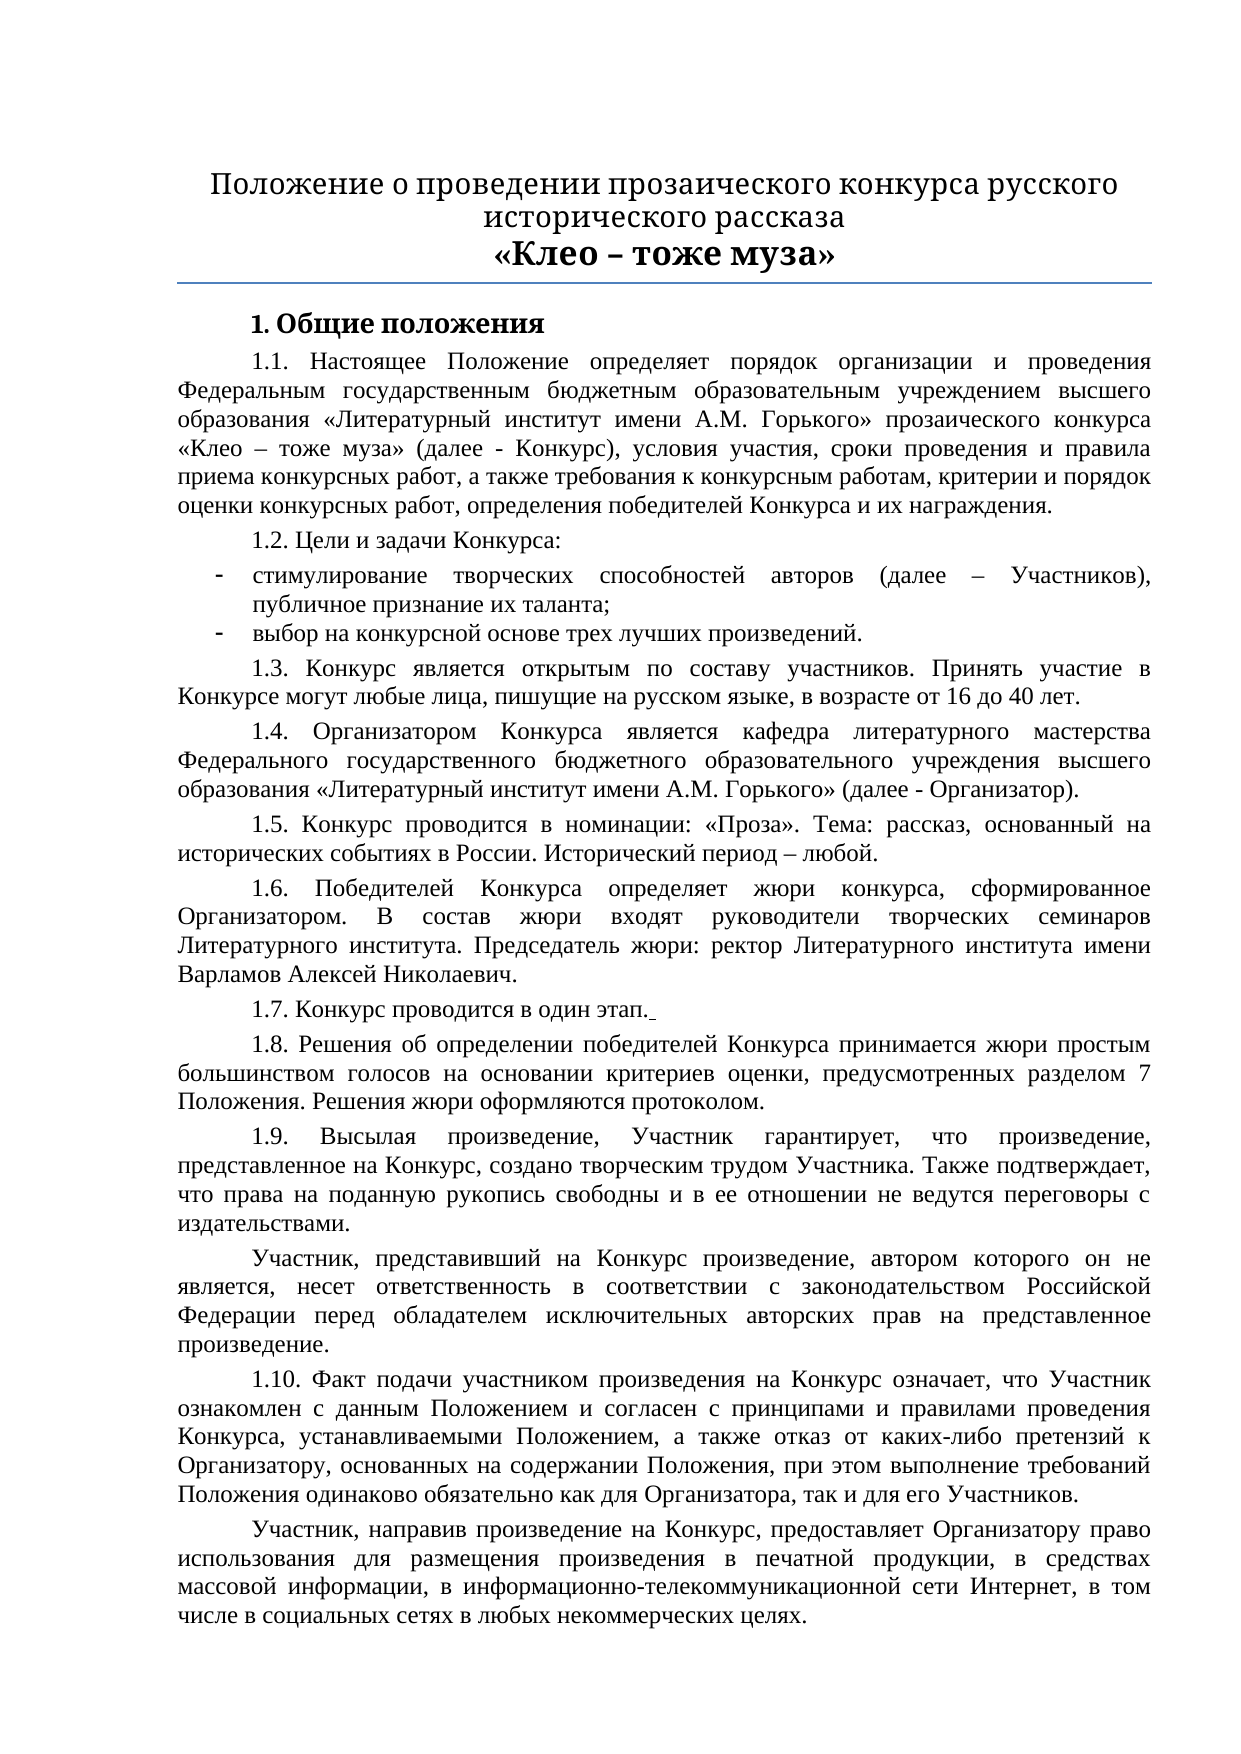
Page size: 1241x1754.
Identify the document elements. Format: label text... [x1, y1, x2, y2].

title Положение о проведении прозаического конкурса русского исторического рассказа [177, 168, 1152, 235]
list стимулирование творческих способностей авторов (далее – Участников), публичное признание их таланта; [215, 560, 1152, 618]
text 1.7. Конкурс проводится в один этап. [177, 994, 1152, 1023]
title «Клео – тоже муза» [177, 235, 1152, 282]
text 1.6. Победителей Конкурса определяет жюри конкурса, сформированное Организатором. В состав жюри входят руководители творческих семинаров Литературного института. Председатель жюри: ректор Литературного института имени Варламов Алексей Николаевич. [177, 873, 1152, 988]
text Участник, направив произведение на Конкурс, предоставляет Организатору право использования для размещения произведения в печатной продукции, в средствах массовой информации, в информационно-телекоммуникационной сети Интернет, в том числе в социальных сетях в любых некоммерческих целях. [177, 1514, 1152, 1629]
text 1.8. Решения об определении победителей Конкурса принимается жюри простым большинством голосов на основании критериев оценки, предусмотренных разделом 7 Положения. Решения жюри оформляются протоколом. [177, 1029, 1152, 1115]
text 1.3. Конкурс является открытым по составу участников. Принять участие в Конкурсе могут любые лица, пишущие на русском языке, в возрасте от 16 до 40 лет. [177, 653, 1152, 710]
text 1.9. Высылая произведение, Участник гарантирует, что произведение, представленное на Конкурс, создано творческим трудом Участника. Также подтверждает, что права на поданную рукопись свободны и в ее отношении не ведутся переговоры с издательствами. [177, 1121, 1152, 1236]
text 1.10. Факт подачи участником произведения на Конкурс означает, что Участник ознакомлен с данным Положением и согласен с принципами и правилами проведения Конкурса, устанавливаемыми Положением, а также отказ от каких-либо претензий к Организатору, основанных на содержании Положения, при этом выполнение требований Положения одинаково обязательно как для Организатора, так и для его Участников. [177, 1364, 1152, 1508]
text 1.5. Конкурс проводится в номинации: «Проза». Тема: рассказ, основанный на исторических событиях в России. Исторический период – любой. [177, 809, 1152, 866]
list выбор на конкурсной основе трех лучших произведений. [215, 618, 1152, 646]
text 1.2. Цели и задачи Конкурса: [177, 525, 1152, 554]
subtitle 1. Общие положения [177, 309, 1152, 340]
text 1.4. Организатором Конкурса является кафедра литературного мастерства Федерального государственного бюджетного образовательного учреждения высшего образования «Литературный институт имени А.М. Горького» (далее - Организатор). [177, 716, 1152, 803]
text Участник, представивший на Конкурс произведение, автором которого он не является, несет ответственность в соответствии с законодательством Российской Федерации перед обладателем исключительных авторских прав на представленное произведение. [177, 1243, 1152, 1358]
text 1.1. Настоящее Положение определяет порядок организации и проведения Федеральным государственным бюджетным образовательным учреждением высшего образования «Литературный институт имени А.М. Горького» прозаического конкурса «Клео – тоже муза» (далее - Конкурс), условия участия, сроки проведения и правила приема конкурсных работ, а также требования к конкурсным работам, критерии и порядок оценки конкурсных работ, определения победителей Конкурса и их награждения. [177, 346, 1152, 519]
